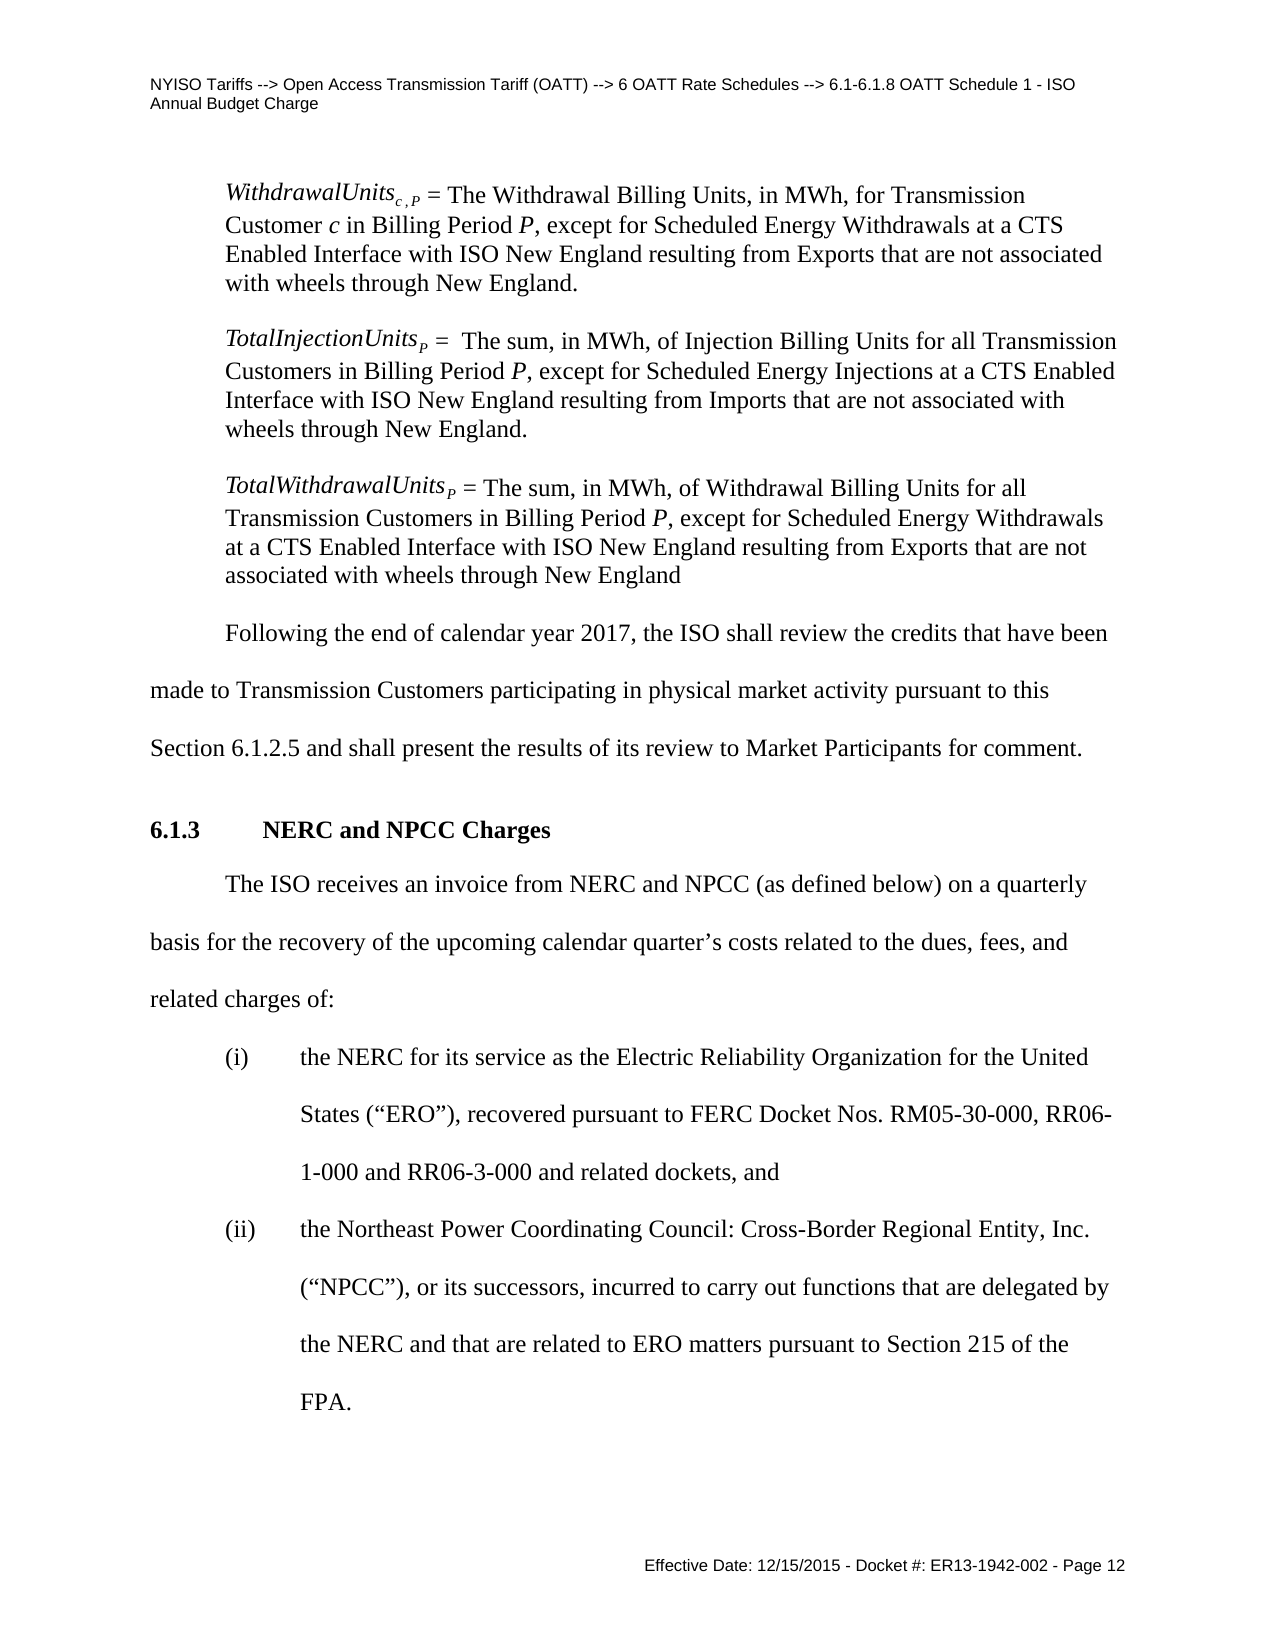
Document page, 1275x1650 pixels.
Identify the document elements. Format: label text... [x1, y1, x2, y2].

text = The sum, in MWh, of Withdrawal Billing Units for all Transmission Customers in Billing Period P, except for Scheduled Energy Withdrawals at a CTS Enabled Interface with ISO New England resulting from Exports that are not associated with wheels through New England [225, 471, 1125, 589]
text = The sum, in MWh, of Injection Billing Units for all Transmission Customers in Billing Period P, except for Scheduled Energy Injections at a CTS Enabled Interface with ISO New England resulting from Imports that are not associated with wheels through New England. [225, 325, 1125, 443]
text Following the end of calendar year 2017, the ISO shall review the credits that have been made to Transmission Customers participating in physical market activity pursuant to this Section 6.1.2.5 and shall present the results of its review to Market Participants for comment. [150, 618, 1125, 762]
text (i) the NERC for its service as the Electric Reliability Organization for the United States (“ERO”), recovered pursuant to FERC Docket Nos. RM05-30-000, RR06-1-000 and RR06-3-000 and related dockets, and [225, 1042, 1125, 1185]
text (ii) the Northeast Power Coordinating Council: Cross-Border Regional Entity, Inc. (“NPCC”), or its successors, incurred to carry out functions that are delegated by the NERC and that are related to ERO matters pursuant to Section 215 of the FPA. [225, 1214, 1125, 1415]
text The ISO receives an invoice from NERC and NPCC (as defined below) on a quarterly basis for the recovery of the upcoming calendar quarter’s costs related to the dues, fees, and related charges of: [150, 869, 1125, 1013]
text = The Withdrawal Billing Units, in MWh, for Transmission Customer c in Billing Period P, except for Scheduled Energy Withdrawals at a CTS Enabled Interface with ISO New England resulting from Exports that are not associated with wheels through New England. [225, 179, 1125, 296]
subtitle 6.1.3 NERC and NPCC Charges [150, 815, 1125, 844]
